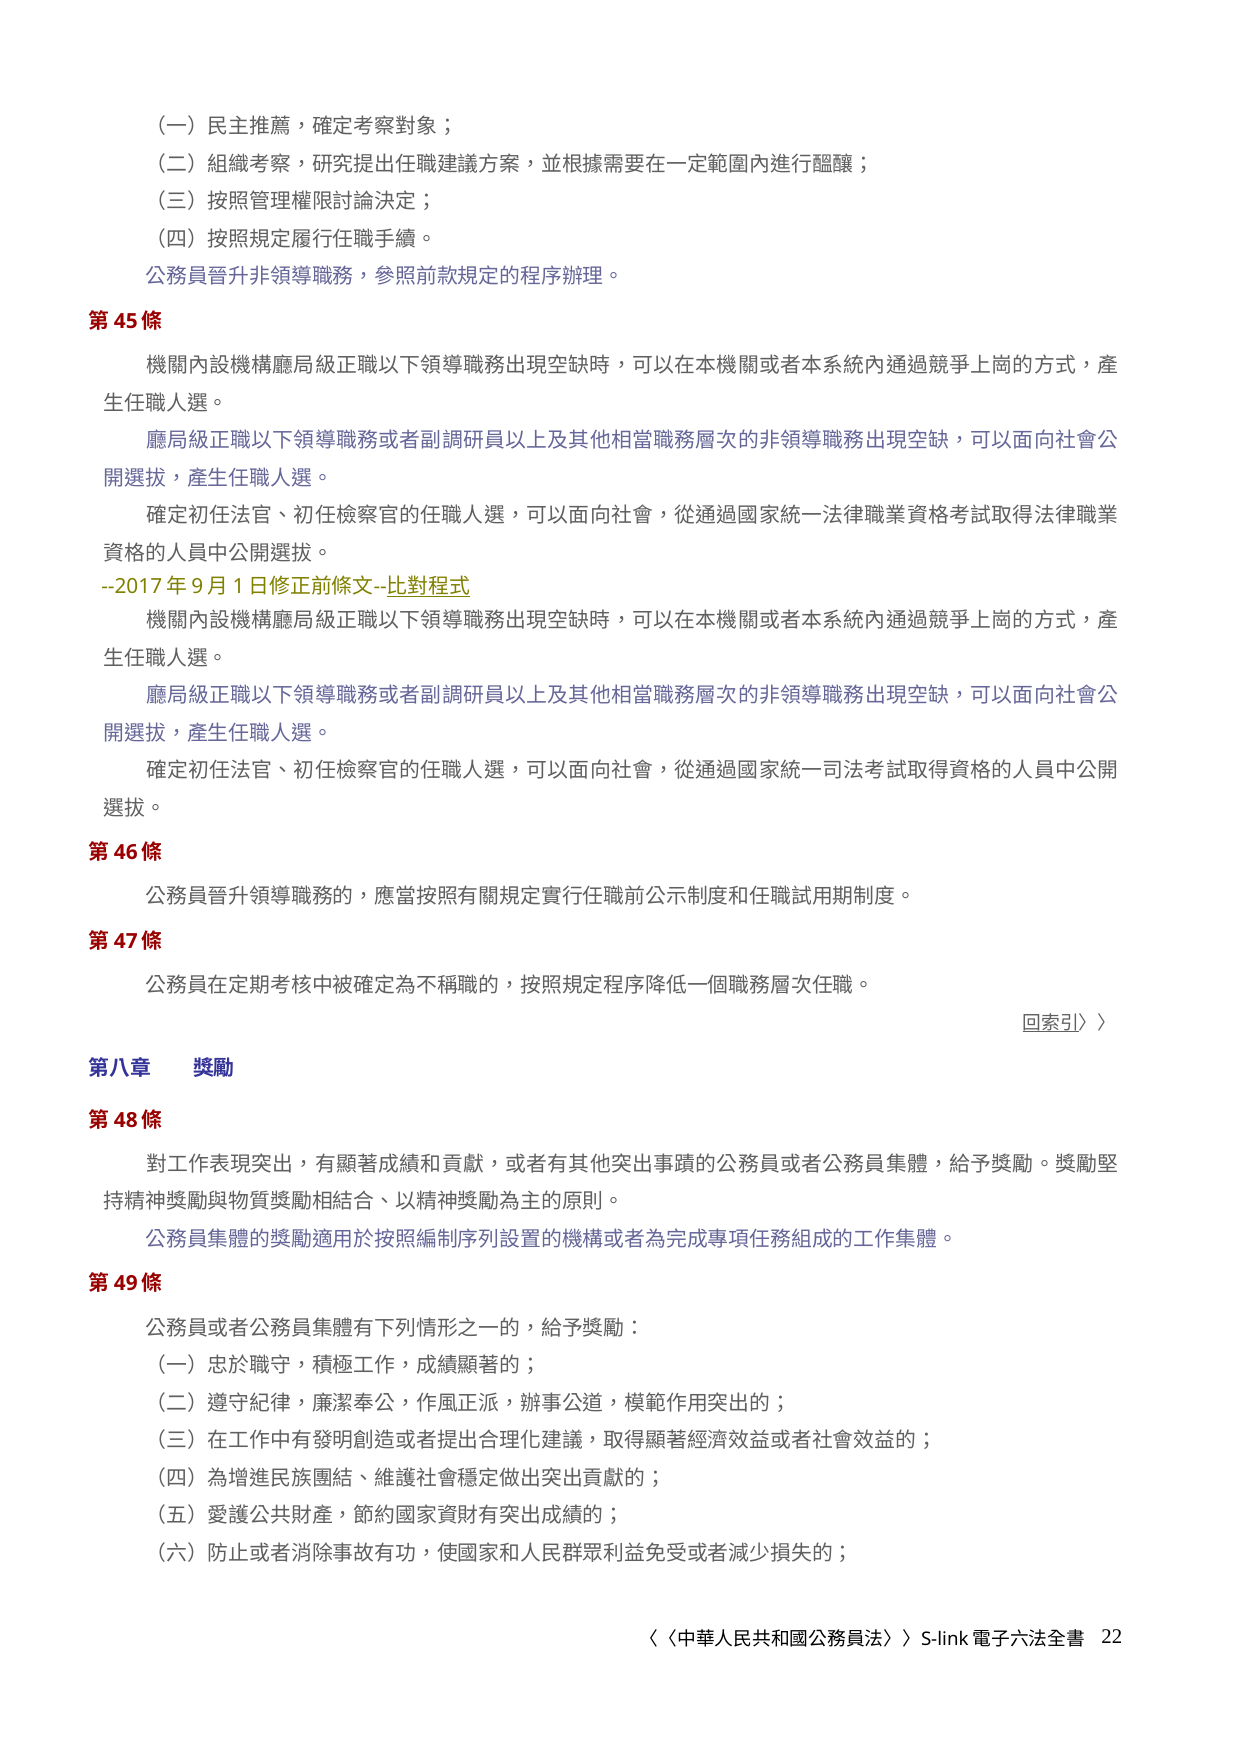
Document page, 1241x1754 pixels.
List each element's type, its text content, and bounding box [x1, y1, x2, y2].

subtitle 第47條 [89, 924, 1122, 954]
text （三）按照管理權限討論決定； [103, 181, 1122, 218]
subtitle 第49條 [89, 1267, 1122, 1297]
text 確定初任法官、初任檢察官的任職人選，可以面向社會，從通過國家統一司法考試取得資格的人員中公開選拔。∴ [103, 750, 1122, 825]
text （二）遵守紀律，廉潔奉公，作風正派，辦事公道，模範作用突出的； [103, 1382, 1122, 1420]
text （二）組織考察，研究提出任職建議方案，並根據需要在一定範圍內進行醞釀； [103, 143, 1122, 181]
text 公務員集體的獎勵適用於按照編制序列設置的機構或者為完成專項任務組成的工作集體。 [103, 1219, 1122, 1256]
text （五）愛護公共財產，節約國家資財有突出成績的； [103, 1495, 1122, 1532]
text （四）按照規定履行任職手續。 [103, 218, 1122, 256]
text （一）民主推薦，確定考察對象； [103, 106, 1122, 143]
text 公務員或者公務員集體有下列情形之一的，給予獎勵： [103, 1307, 1122, 1345]
text （六）防止或者消除事故有功，使國家和人民群眾利益免受或者減少損失的； [103, 1532, 1122, 1570]
text 公務員晉升領導職務的，應當按照有關規定實行任職前公示制度和任職試用期制度。 [103, 876, 1122, 914]
text （三）在工作中有發明創造或者提出合理化建議，取得顯著經濟效益或者社會效益的； [103, 1420, 1122, 1457]
text 廳局級正職以下領導職務或者副調研員以上及其他相當職務層次的非領導職務出現空缺，可以面向社會公開選拔，產生任職人選。 [103, 420, 1122, 495]
subtitle 第46條 [89, 835, 1122, 866]
text （四）為增進民族團結、維護社會穩定做出突出貢獻的； [103, 1457, 1122, 1495]
text 公務員晉升非領導職務，參照前款規定的程序辦理。 [103, 256, 1122, 293]
text 對工作表現突出，有顯著成績和貢獻，或者有其他突出事蹟的公務員或者公務員集體，給予獎勵。獎勵堅持精神獎勵與物質獎勵相結合、以精神獎勵為主的原則。 [103, 1144, 1122, 1219]
text （一）忠於職守，積極工作，成績顯著的； [103, 1345, 1122, 1382]
text 機關內設機構廳局級正職以下領導職務出現空缺時，可以在本機關或者本系統內通過競爭上崗的方式，產生任職人選。 [103, 345, 1122, 420]
text 回索引〉〉 [103, 1002, 1122, 1040]
subtitle 第48條 [89, 1103, 1122, 1133]
text 機關內設機構廳局級正職以下領導職務出現空缺時，可以在本機關或者本系統內通過競爭上崗的方式，產生任職人選。 [103, 600, 1122, 675]
subtitle 第八章 獎勵 [89, 1051, 1122, 1081]
text 廳局級正職以下領導職務或者副調研員以上及其他相當職務層次的非領導職務出現空缺，可以面向社會公開選拔，產生任職人選。 [103, 675, 1122, 750]
subtitle --2017年9月1日修正前條文--比對程式 [101, 570, 1122, 600]
text 公務員在定期考核中被確定為不稱職的，按照規定程序降低一個職務層次任職。 [103, 965, 1122, 1002]
text 確定初任法官、初任檢察官的任職人選，可以面向社會，從通過國家統一法律職業資格考試取得法律職業資格的人員中公開選拔。 [103, 495, 1122, 570]
subtitle 第45條∵ [89, 304, 1122, 334]
